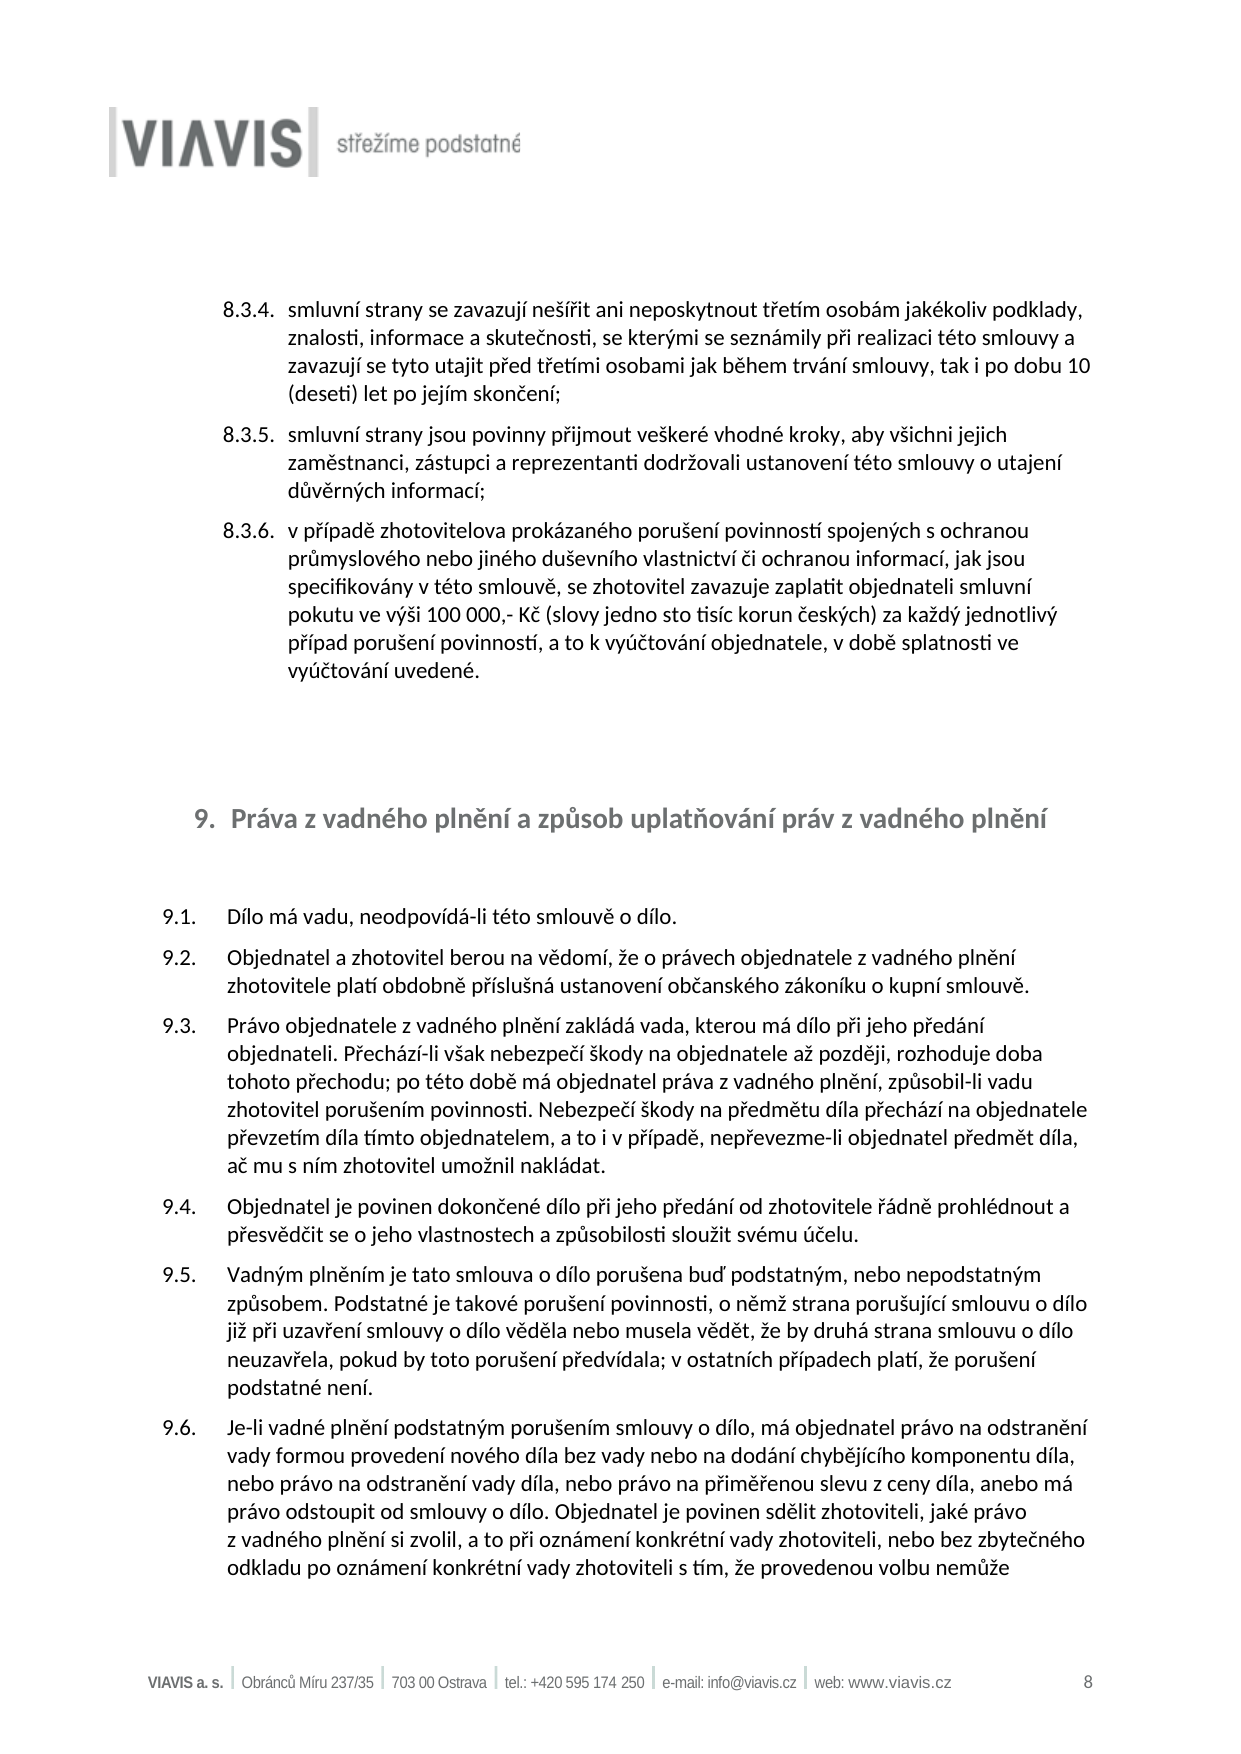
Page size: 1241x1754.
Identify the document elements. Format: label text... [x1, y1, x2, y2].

subtitle Objednatel a zhotovitel berou na vědomí, že o právech objednatele z vadného plnění zhotovitele platí obdobně příslušná ustanovení občanského zákoníku o kupní smlouvě. [162, 943, 1092, 999]
subtitle Objednatel je povinen dokončené dílo při jeho předání od zhotovitele řádně prohlédnout a přesvědčit se o jeho vlastnostech a způsobilosti sloužit svému účelu. [162, 1192, 1092, 1248]
subtitle Právo objednatele z vadného plnění zakládá vada, kterou má dílo při jeho předání objednateli. Přechází-li však nebezpečí škody na objednatele až později, rozhoduje doba tohoto přechodu; po této době má objednatel práva z vadného plnění, způsobil-li vadu zhotovitel porušením povinnosti. Nebezpečí škody na předmětu díla přechází na objednatele převzetím díla tímto objednatelem, a to i v případě, nepřevezme-li objednatel předmět díla, ač mu s ním zhotovitel umožnil nakládat. [162, 1011, 1092, 1179]
subtitle Dílo má vadu, neodpovídá-li této smlouvě o dílo. [162, 902, 1092, 930]
subtitle smluvní strany jsou povinny přijmout veškeré vhodné kroky, aby všichni jejich zaměstnanci, zástupci a reprezentanti dodržovali ustanovení této smlouvy o utajení důvěrných informací; [223, 420, 1092, 504]
subtitle Práva z vadného plnění a způsob uplatňování práv z vadného plnění [148, 800, 1092, 835]
subtitle Vadným plněním je tato smlouva o dílo porušena buď podstatným, nebo nepodstatným způsobem. Podstatné je takové porušení povinnosti, o němž strana porušující smlouvu o dílo již při uzavření smlouvy o dílo věděla nebo musela vědět, že by druhá strana smlouvu o dílo neuzavřela, pokud by toto porušení předvídala; v ostatních případech platí, že porušení podstatné není. [162, 1261, 1092, 1401]
picture [494, 1666, 498, 1689]
picture [107, 107, 519, 176]
subtitle v případě zhotovitelova prokázaného porušení povinností spojených s ochranou průmyslového nebo jiného duševního vlastnictví či ochranou informací, jak jsou specifikovány v této smlouvě, se zhotovitel zavazuje zaplatit objednateli smluvní pokutu ve výši 100 000,- Kč (slovy jedno sto tisíc korun českých) za každý jednotlivý případ porušení povinností, a to k vyúčtování objednatele, v době splatnosti ve vyúčtování uvedené. [223, 516, 1092, 684]
subtitle smluvní strany se zavazují nešířit ani neposkytnout třetím osobám jakékoliv podklady, znalosti, informace a skutečnosti, se kterými se seznámily při realizaci této smlouvy a zavazují se tyto utajit před třetími osobami jak během trvání smlouvy, tak i po dobu 10 (deseti) let po jejím skončení; [223, 295, 1092, 407]
